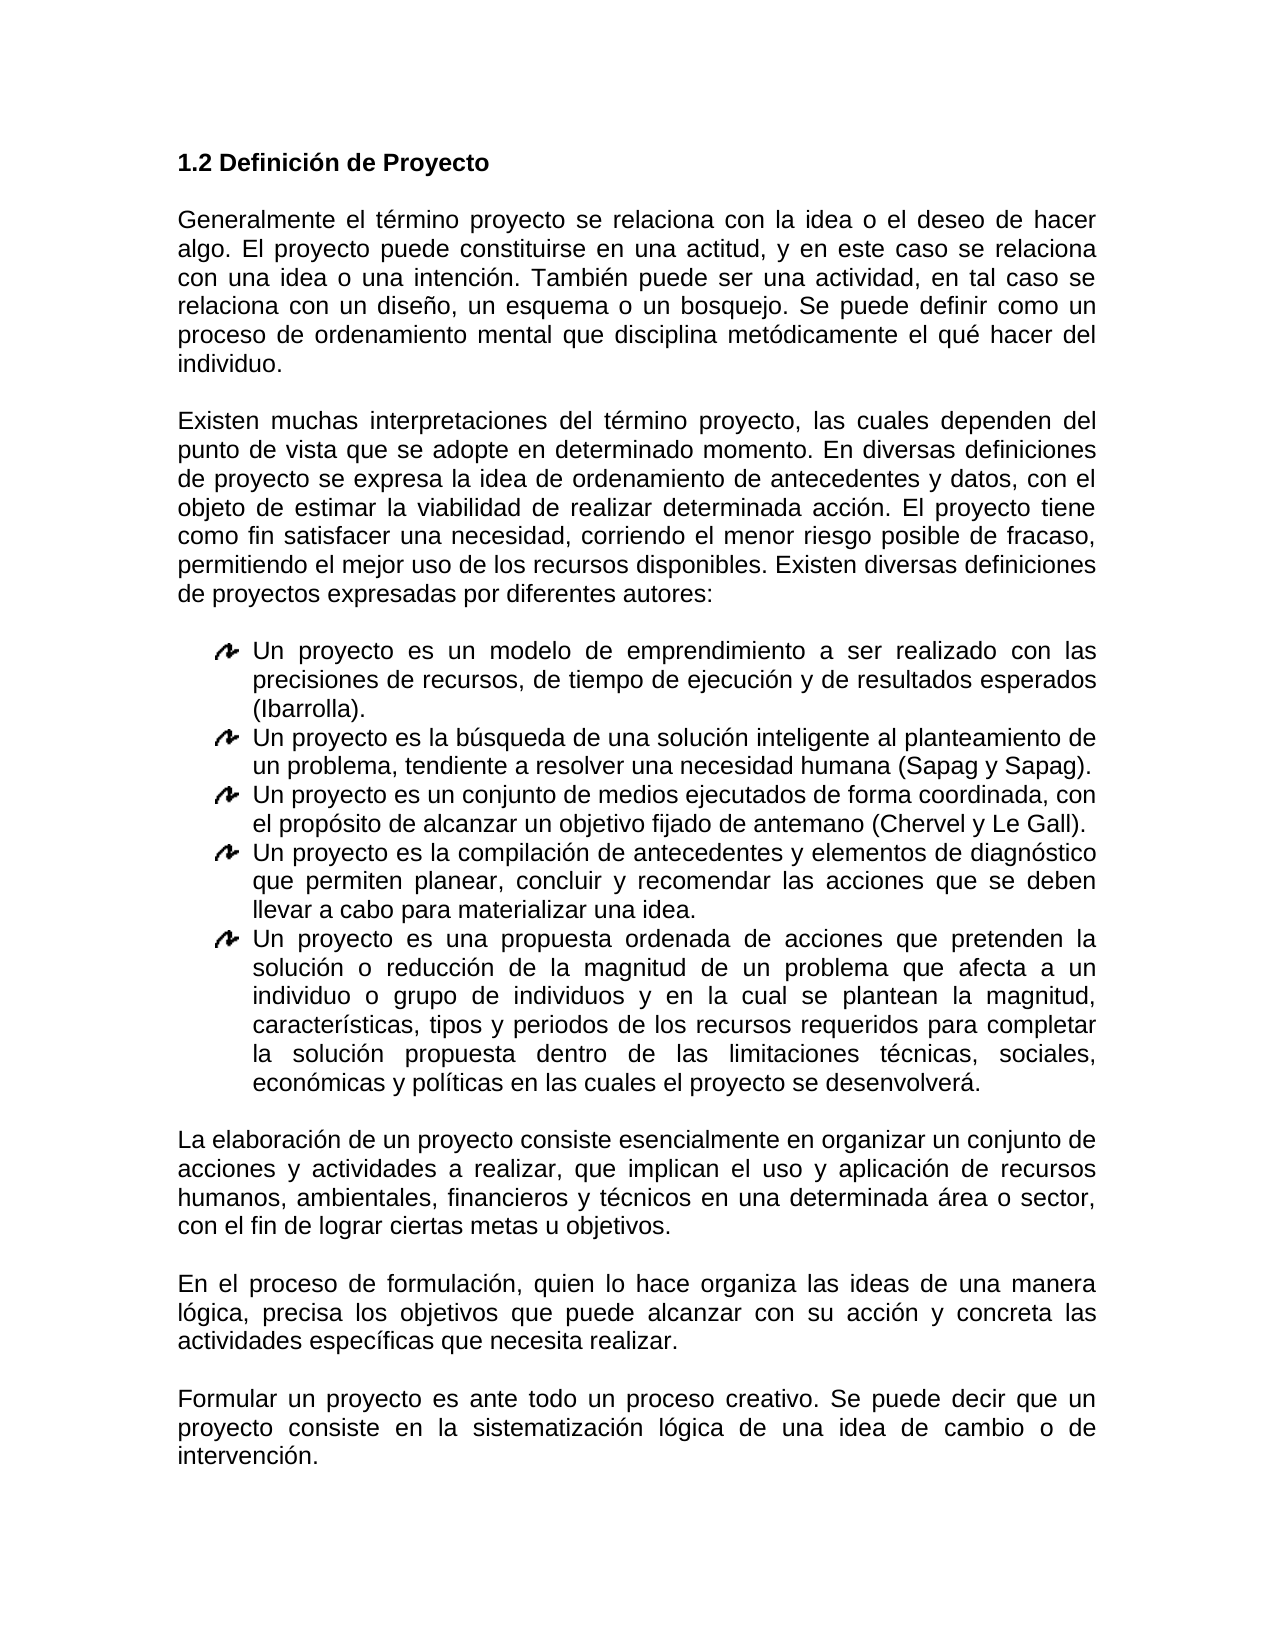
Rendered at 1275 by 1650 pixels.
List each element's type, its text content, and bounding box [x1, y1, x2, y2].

list Un proyecto es la compilación de antecedentes y elementos de diagnóstico que permiten planear, concluir y recomendar las acciones que se deben llevar a cabo para materializar una idea. [215, 838, 1098, 924]
picture [215, 930, 239, 948]
picture [215, 844, 239, 861]
text Formular un proyecto es ante todo un proceso creativo. Se puede decir que un proyecto consiste en la sistematización lógica de una idea de cambio o de intervención. [177, 1384, 1098, 1470]
text 1.2 Definición de Proyecto [177, 148, 1098, 176]
list Un proyecto es la búsqueda de una solución inteligente al planteamiento de un problema, tendiente a resolver una necesidad humana (Sapag y Sapag). [215, 723, 1098, 780]
list Un proyecto es un conjunto de medios ejecutados de forma coordinada, con el propósito de alcanzar un objetivo fijado de antemano (Chervel y Le Gall). [215, 780, 1098, 838]
picture [215, 729, 239, 746]
list Un proyecto es un modelo de emprendimiento a ser realizado con las precisiones de recursos, de tiempo de ejecución y de resultados esperados (Ibarrolla). [215, 636, 1098, 723]
list Un proyecto es una propuesta ordenada de acciones que pretenden la solución o reducción de la magnitud de un problema que afecta a un individuo o grupo de individuos y en la cual se plantean la magnitud, características, tipos y periodos de los recursos requeridos para completar la solución propuesta dentro de las limitaciones técnicas, sociales, económicas y políticas en las cuales el proyecto se desenvolverá. [215, 924, 1098, 1096]
text La elaboración de un proyecto consiste esencialmente en organizar un conjunto de acciones y actividades a realizar, que implican el uso y aplicación de recursos humanos, ambientales, financieros y técnicos en una determinada área o sector, con el fin de lograr ciertas metas u objetivos. [177, 1125, 1098, 1240]
text Generalmente el término proyecto se relaciona con la idea o el deseo de hacer algo. El proyecto puede constituirse en una actitud, y en este caso se relaciona con una idea o una intención. También puede ser una actividad, en tal caso se relaciona con un diseño, un esquema o un bosquejo. Se puede definir como un proceso de ordenamiento mental que disciplina metódicamente el qué hacer del individuo. [177, 205, 1098, 378]
picture [215, 643, 239, 660]
text En el proceso de formulación, quien lo hace organiza las ideas de una manera lógica, precisa los objetivos que puede alcanzar con su acción y concreta las actividades específicas que necesita realizar. [177, 1269, 1098, 1355]
text Existen muchas interpretaciones del término proyecto, las cuales dependen del punto de vista que se adopte en determinado momento. En diversas definiciones de proyecto se expresa la idea de ordenamiento de antecedentes y datos, con el objeto de estimar la viabilidad de realizar determinada acción. El proyecto tiene como fin satisfacer una necesidad, corriendo el menor riesgo posible de fracaso, permitiendo el mejor uso de los recursos disponibles. Existen diversas definiciones de proyectos expresadas por diferentes autores: [177, 406, 1098, 608]
picture [215, 786, 239, 804]
